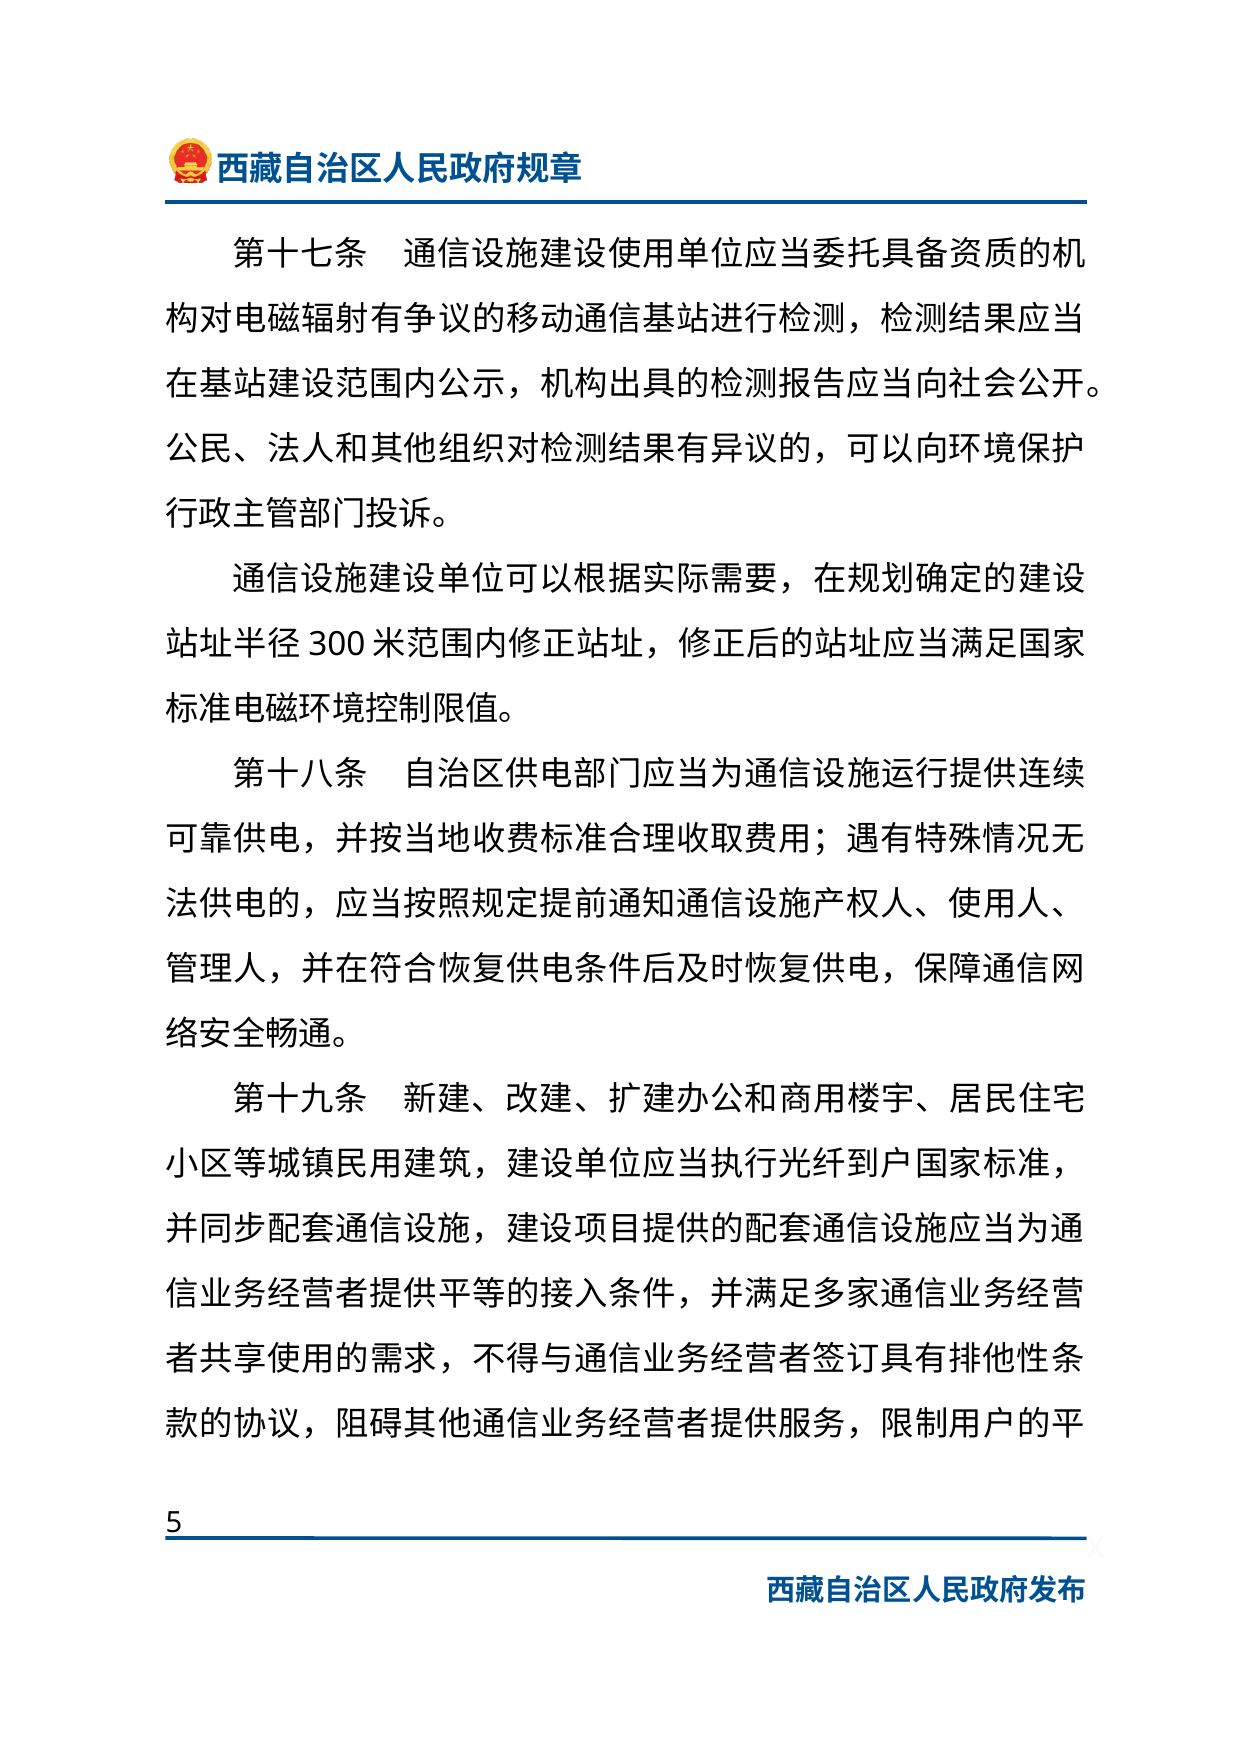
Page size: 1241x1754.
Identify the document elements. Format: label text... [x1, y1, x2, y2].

text 第十八条 自治区供电部门应当为通信设施运行提供连续可靠供电，并按当地收费标准合理收取费用；遇有特殊情况无法供电的，应当按照规定提前通知通信设施产权人、使用人、管理人，并在符合恢复供电条件后及时恢复供电，保障通信网络安全畅通。 [165, 739, 1087, 1064]
picture [165, 136, 216, 187]
text 第十七条 通信设施建设使用单位应当委托具备资质的机构对电磁辐射有争议的移动通信基站进行检测，检测结果应当在基站建设范围内公示，机构出具的检测报告应当向社会公开。公民、法人和其他组织对检测结果有异议的，可以向环境保护行政主管部门投诉。 [165, 219, 1087, 544]
text 通信设施建设单位可以根据实际需要，在规划确定的建设站址半径300米范围内修正站址，修正后的站址应当满足国家标准电磁环境控制限值。 [165, 544, 1087, 739]
